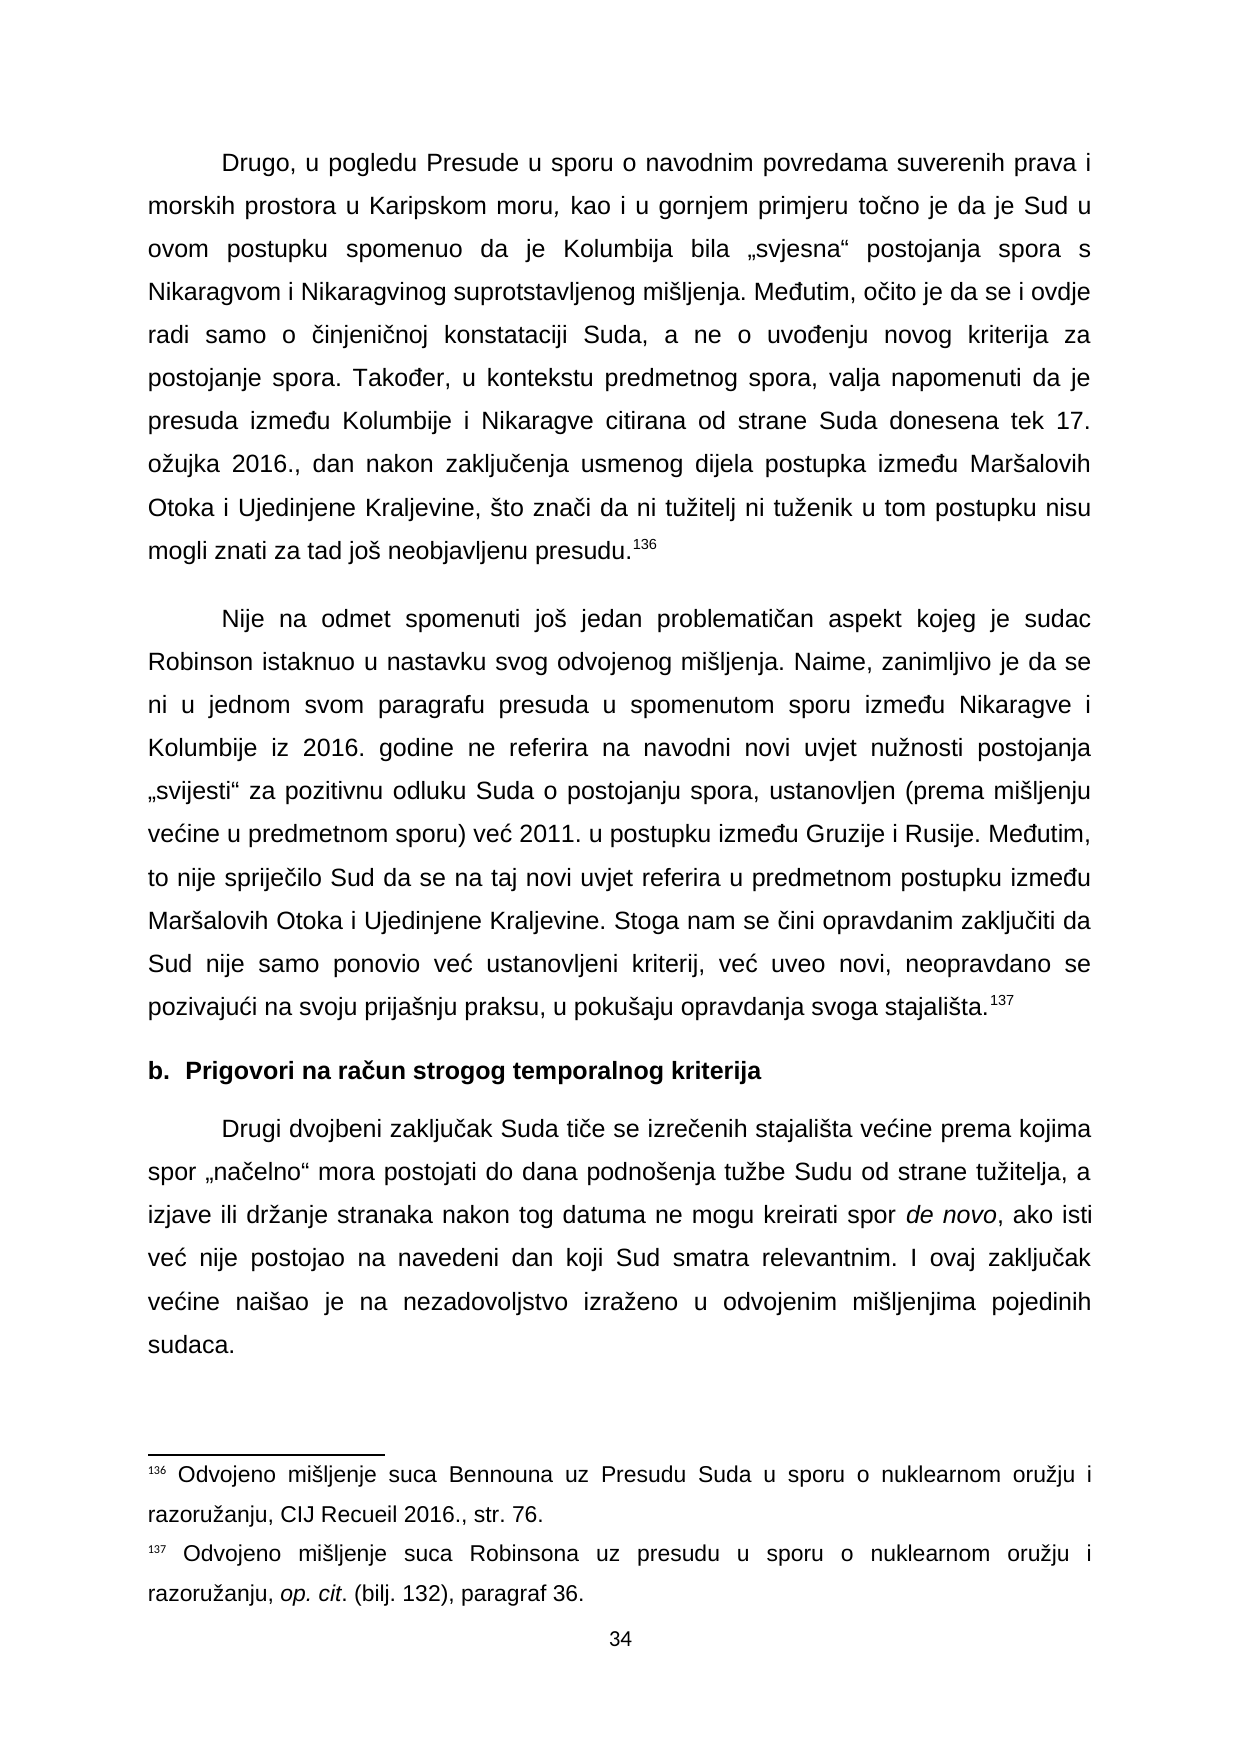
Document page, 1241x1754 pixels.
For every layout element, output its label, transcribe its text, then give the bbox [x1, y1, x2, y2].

subtitle Prigovori na račun strogog temporalnog kriterija [148, 1056, 1093, 1085]
text Drugo, u pogledu Presude u sporu o navodnim povredama suverenih prava i morskih prostora u Karipskom moru, kao i u gornjem primjeru točno je da je Sud u ovom postupku spomenuo da je Kolumbija bila „svjesna“ postojanja spora s Nikaragvom i Nikaragvinog suprotstavljenog mišljenja. Međutim, očito je da se i ovdje radi samo o činjeničnoj konstataciji Suda, a ne o uvođenju novog kriterija za postojanje spora. Također, u kontekstu predmetnog spora, valja napomenuti da je presuda između Kolumbije i Nikaragve citirana od strane Suda donesena tek 17. ožujka 2016., dan nakon zaključenja usmenog dijela postupka između Maršalovih Otoka i Ujedinjene Kraljevine, što znači da ni tužitelj ni tuženik u tom postupku nisu mogli znati za tad još neobjavljenu presudu. [148, 148, 1093, 564]
text Drugi dvojbeni zaključak Suda tiče se izrečenih stajališta većine prema kojima spor „načelno“ mora postojati do dana podnošenja tužbe Sudu od strane tužitelja, a izjave ili držanje stranaka nakon tog datuma ne mogu kreirati spor de novo, ako isti već nije postojao na navedeni dan koji Sud smatra relevantnim. I ovaj zaključak većine naišao je na nezadovoljstvo izraženo u odvojenim mišljenjima pojedinih sudaca. [148, 1114, 1093, 1358]
text Nije na odmet spomenuti još jedan problematičan aspekt kojeg je sudac Robinson istaknuo u nastavku svog odvojenog mišljenja. Naime, zanimljivo je da se ni u jednom svom paragrafu presuda u spomenutom sporu između Nikaragve i Kolumbije iz 2016. godine ne referira na navodni novi uvjet nužnosti postojanja „svijesti“ za pozitivnu odluku Suda o postojanju spora, ustanovljen (prema mišljenju većine u predmetnom sporu) već 2011. u postupku između Gruzije i Rusije. Međutim, to nije spriječilo Sud da se na taj novi uvjet referira u predmetnom postupku između Maršalovih Otoka i Ujedinjene Kraljevine. Stoga nam se čini opravdanim zaključiti da Sud nije samo ponovio već ustanovljeni kriterij, već uveo novi, neopravdano se pozivajući na svoju prijašnju praksu, u pokušaju opravdanja svoga stajališta. [148, 604, 1093, 1021]
